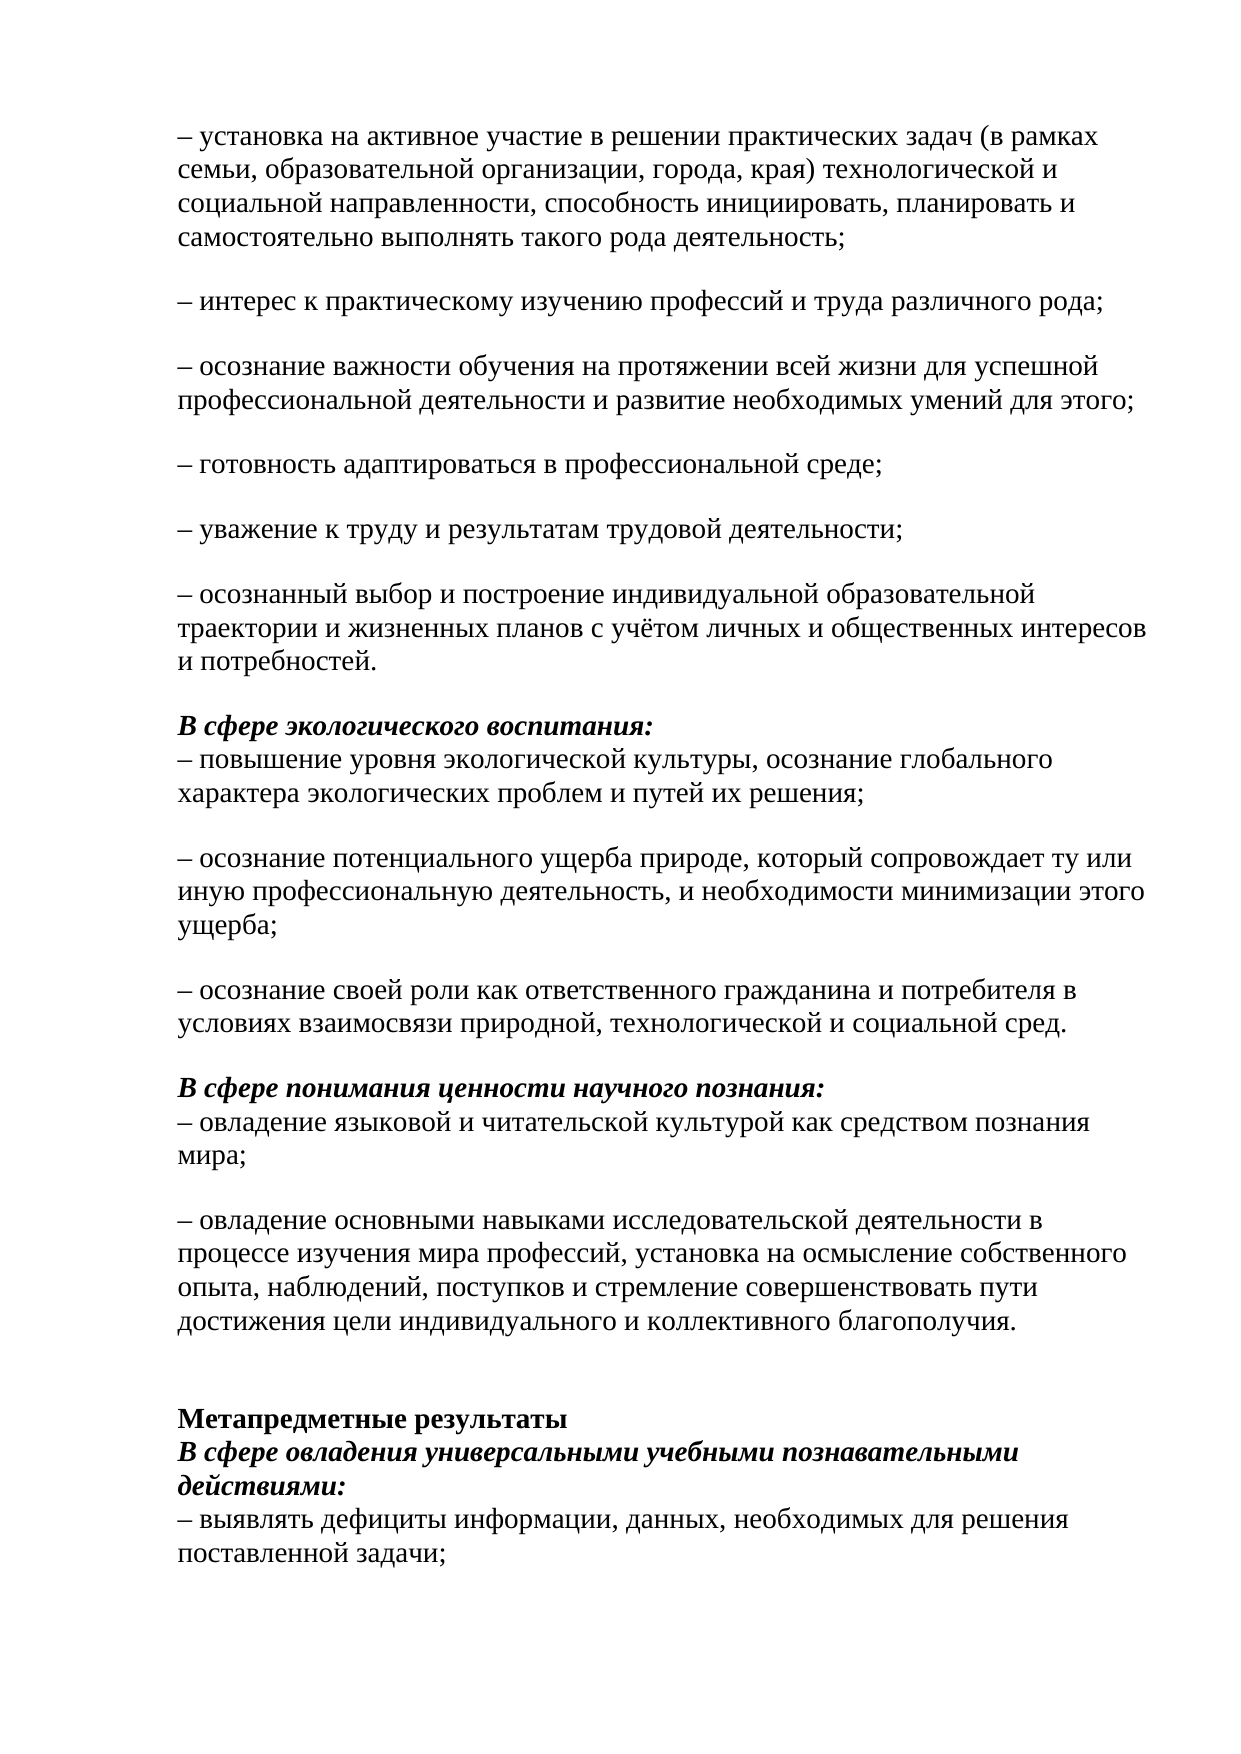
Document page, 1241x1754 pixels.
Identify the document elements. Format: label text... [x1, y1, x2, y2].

text ‒ интерес к практическому изучению профессий и труда различного рода; [177, 283, 1152, 317]
text ‒ готовность адаптироваться в профессиональной среде; [177, 447, 1152, 480]
text В сфере экологического воспитания: [177, 708, 1152, 742]
text ‒ овладение языковой и читательской культурой как средством познания мира; [177, 1104, 1152, 1171]
text ‒ повышение уровня экологической культуры, осознание глобального характера экологических проблем и путей их решения; [177, 742, 1152, 809]
text ‒ осознанный выбор и построение индивидуальной образовательной траектории и жизненных планов с учётом личных и общественных интересов и потребностей. [177, 576, 1152, 677]
text В сфере овладения универсальными учебными познавательными действиями: [177, 1434, 1152, 1502]
text ‒ осознание потенциального ущерба природе, который сопровождает ту или иную профессиональную деятельность, и необходимости минимизации этого ущерба; [177, 840, 1152, 941]
text Метапредметные результаты [177, 1401, 1152, 1434]
text ‒ уважение к труду и результатам трудовой деятельности; [177, 511, 1152, 545]
text ‒ овладение основными навыками исследовательской деятельности в процессе изучения мира профессий, установка на осмысление собственного опыта, наблюдений, поступков и стремление совершенствовать пути достижения цели индивидуального и коллективного благополучия. [177, 1202, 1152, 1336]
text ‒ установка на активное участие в решении практических задач (в рамках семьи, образовательной организации, города, края) технологической и социальной направленности, способность инициировать, планировать и самостоятельно выполнять такого рода деятельность; [177, 118, 1152, 252]
text ‒ выявлять дефициты информации, данных, необходимых для решения поставленной задачи; [177, 1502, 1152, 1569]
text ‒ осознание своей роли как ответственного гражданина и потребителя в условиях взаимосвязи природной, технологической и социальной сред. [177, 972, 1152, 1039]
text В сфере понимания ценности научного познания: [177, 1070, 1152, 1104]
text ‒ осознание важности обучения на протяжении всей жизни для успешной профессиональной деятельности и развитие необходимых умений для этого; [177, 348, 1152, 415]
